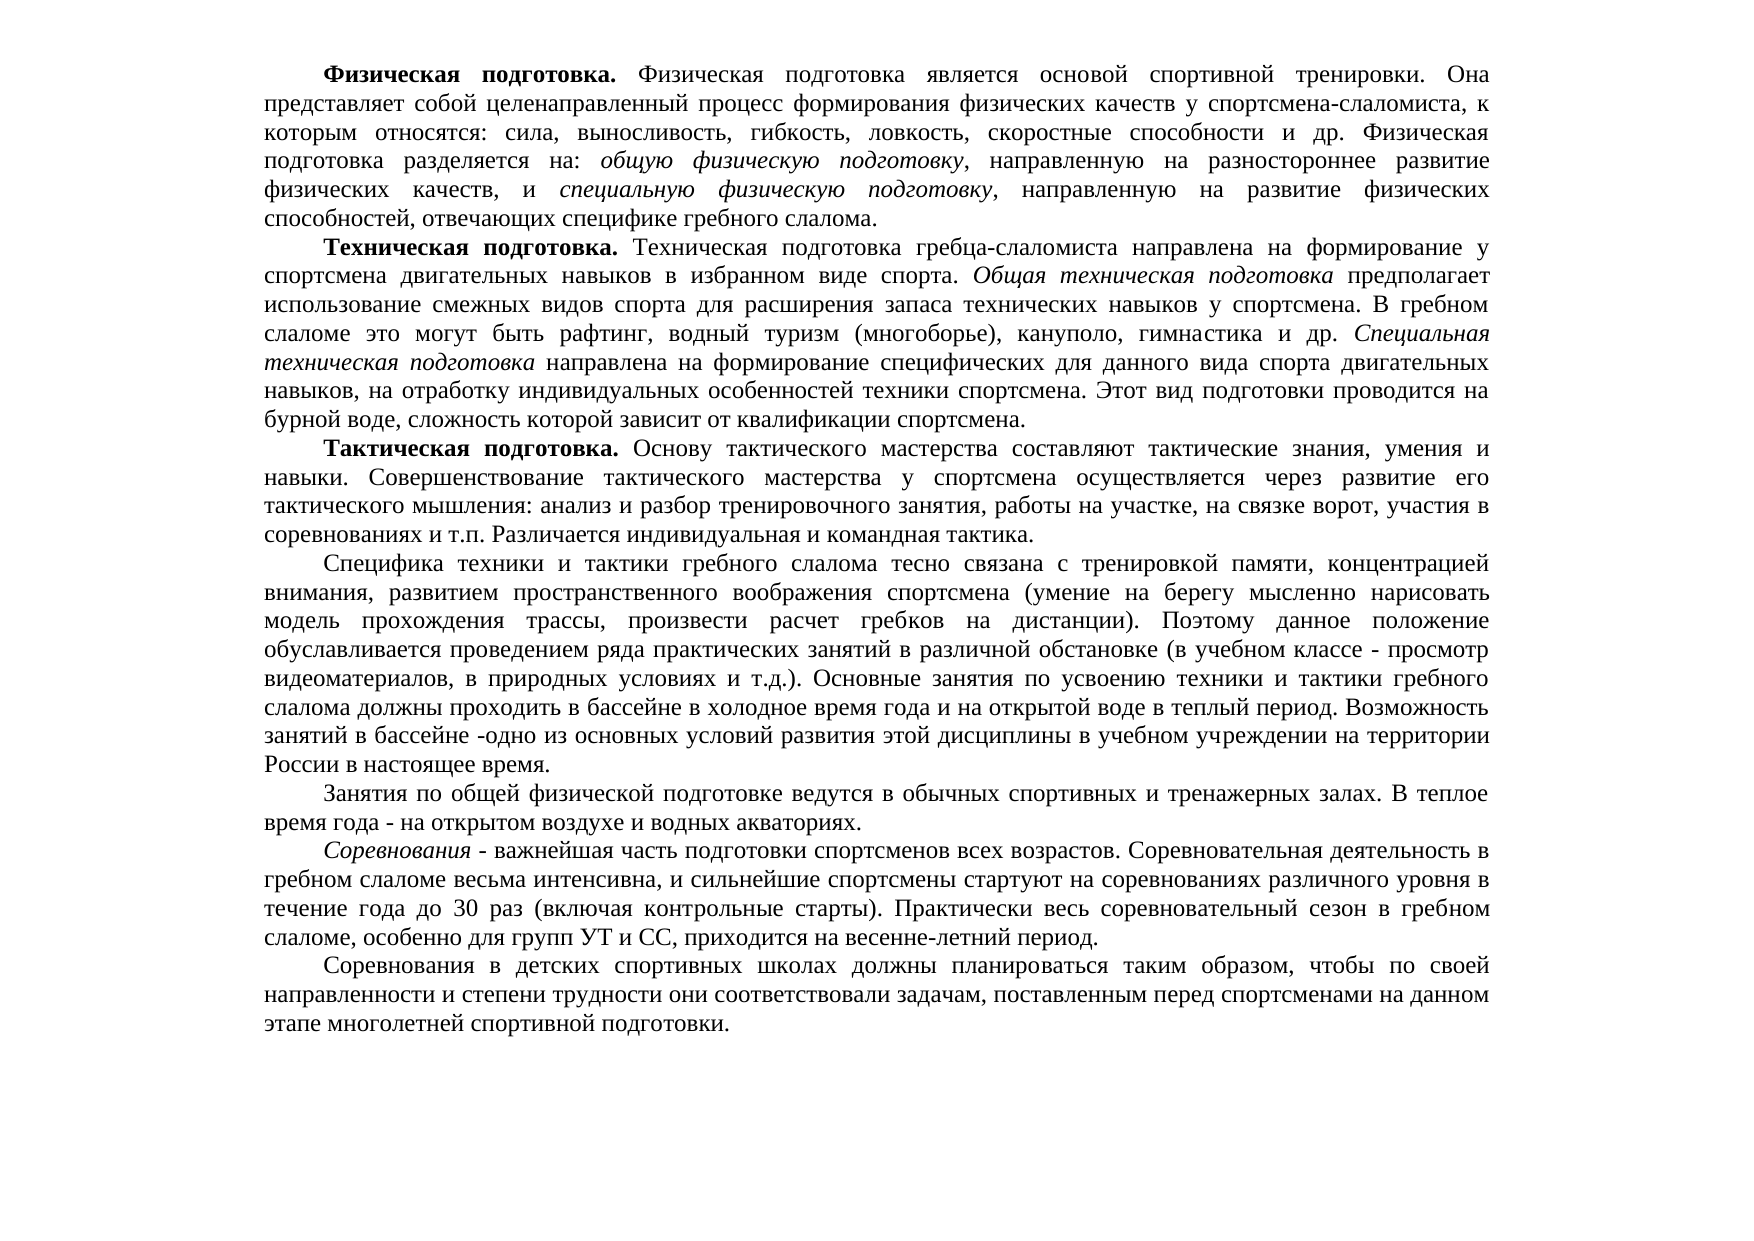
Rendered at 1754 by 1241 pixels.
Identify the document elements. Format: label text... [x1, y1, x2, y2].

text Физическая подготовка. Физическая подготовка является основой спортивной тренировки. Она представляет собой целенаправленный процесс формирования физических качеств у спортсмена-слаломиста, к которым относятся: сила, выносливость, гибкость, ловкость, скоростные способности и др. Физическая подготовка разделяется на: общую физическую подготовку, направленную на разностороннее развитие физических качеств, и специальную физическую подготовку, направленную на развитие физических способностей, отвечающих специфике гребного слалома. [264, 59, 1490, 232]
text Соревнования - важнейшая часть подготовки спортсменов всех возрастов. Соревновательная деятельность в гребном слаломе весьма интенсивна, и сильнейшие спортсмены стартуют на соревнованиях различного уровня в течение года до 30 раз (включая контрольные старты). Практически весь соревновательный сезон в гребном слаломе, особенно для групп УТ и СС, приходится на весенне-летний период. [264, 835, 1490, 950]
text Техническая подготовка. Техническая подготовка гребца-слаломиста направлена на формирование у спортсмена двигательных навыков в избранном виде спорта. Общая техническая подготовка предполагает использование смежных видов спорта для расширения запаса технических навыков у спортсмена. В гребном слаломе это могут быть рафтинг, водный туризм (многоборье), кануполо, гимнастика и др. Специальная техническая подготовка направлена на формирование специфических для данного вида спорта двигательных навыков, на отработку индивидуальных особенностей техники спортсмена. Этот вид подготовки проводится на бурной воде, сложность которой зависит от квалификации спортсмена. [264, 232, 1490, 433]
text Занятия по общей физической подготовке ведутся в обычных спортивных и тренажерных залах. В теплое время года - на открытом воздухе и водных акваториях. [264, 778, 1490, 835]
text Тактическая подготовка. Основу тактического мастерства составляют тактические знания, умения и навыки. Совершенствование тактического мастерства у спортсмена осуществляется через развитие его тактического мышления: анализ и разбор тренировочного занятия, работы на участке, на связке ворот, участия в соревнованиях и т.п. Различается индивидуальная и командная тактика. [264, 433, 1490, 548]
text Соревнования в детских спортивных школах должны планироваться таким образом, чтобы по своей направленности и степени трудности они соответствовали задачам, поставленным перед спортсменами на данном этапе многолетней спортивной подготовки. [264, 950, 1490, 1037]
text Специфика техники и тактики гребного слалома тесно связана с тренировкой памяти, концентрацией внимания, развитием пространственного воображения спортсмена (умение на берегу мысленно нарисовать модель прохождения трассы, произвести расчет гребков на дистанции). Поэтому данное положение обуславливается проведением ряда практических занятий в различной обстановке (в учебном классе - просмотр видеоматериалов, в природных условиях и т.д.). Основные занятия по усвоению техники и тактики гребного слалома должны проходить в бассейне в холодное время года и на открытой воде в теплый период. Возможность занятий в бассейне -одно из основных условий развития этой дисциплины в учебном учреждении на территории России в настоящее время. [264, 548, 1490, 778]
